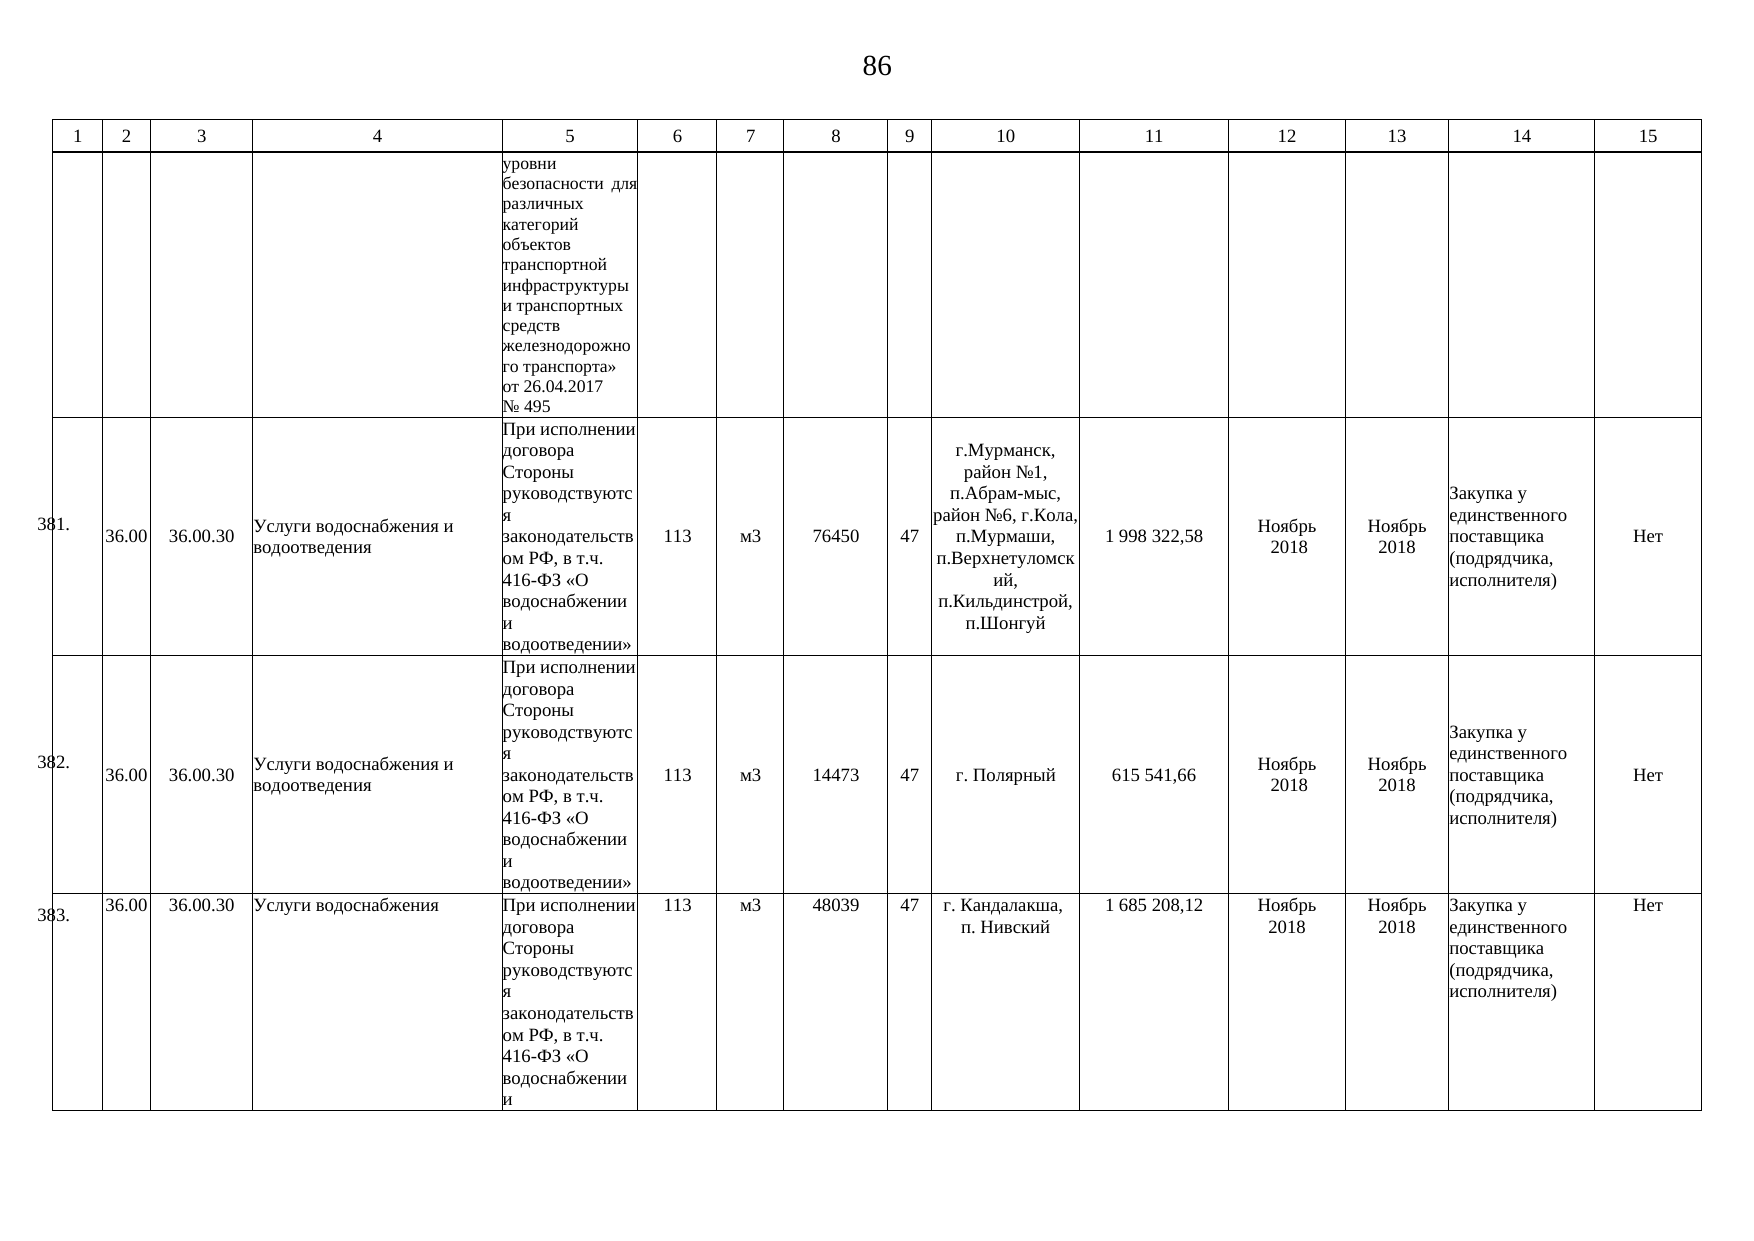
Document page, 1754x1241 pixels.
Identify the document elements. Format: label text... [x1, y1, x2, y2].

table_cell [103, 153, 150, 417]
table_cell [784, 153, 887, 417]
table_header 8 [784, 120, 887, 151]
table_header 12 [1229, 120, 1345, 151]
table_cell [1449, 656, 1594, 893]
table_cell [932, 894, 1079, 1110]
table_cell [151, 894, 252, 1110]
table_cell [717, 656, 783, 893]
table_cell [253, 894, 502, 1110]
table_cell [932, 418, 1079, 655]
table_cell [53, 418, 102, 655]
table_header 5 [503, 120, 637, 151]
table_header 11 [1080, 120, 1228, 151]
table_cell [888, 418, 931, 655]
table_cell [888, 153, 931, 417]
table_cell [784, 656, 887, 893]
table_header 6 [638, 120, 716, 151]
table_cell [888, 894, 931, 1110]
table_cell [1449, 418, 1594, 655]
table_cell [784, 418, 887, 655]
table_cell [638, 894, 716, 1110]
table_header 13 [1346, 120, 1448, 151]
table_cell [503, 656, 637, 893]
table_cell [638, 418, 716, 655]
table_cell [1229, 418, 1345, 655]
table_header 10 [932, 120, 1079, 151]
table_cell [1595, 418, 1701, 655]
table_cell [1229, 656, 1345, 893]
table_header 7 [717, 120, 783, 151]
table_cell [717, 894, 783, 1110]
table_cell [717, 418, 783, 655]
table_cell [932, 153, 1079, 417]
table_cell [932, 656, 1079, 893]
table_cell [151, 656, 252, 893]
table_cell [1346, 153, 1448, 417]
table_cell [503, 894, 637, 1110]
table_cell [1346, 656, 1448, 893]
table_header 15 [1595, 120, 1701, 151]
table_header 2 [103, 120, 150, 151]
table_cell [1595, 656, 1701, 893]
table_header 9 [888, 120, 931, 151]
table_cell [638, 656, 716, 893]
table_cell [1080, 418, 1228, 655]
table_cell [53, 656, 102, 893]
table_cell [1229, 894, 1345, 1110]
table_header 4 [253, 120, 502, 151]
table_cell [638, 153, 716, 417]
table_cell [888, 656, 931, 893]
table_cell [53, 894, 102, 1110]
table_header 14 [1449, 120, 1594, 151]
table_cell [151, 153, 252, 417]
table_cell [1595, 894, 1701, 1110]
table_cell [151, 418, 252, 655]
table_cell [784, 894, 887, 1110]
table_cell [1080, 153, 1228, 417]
table_header 3 [151, 120, 252, 151]
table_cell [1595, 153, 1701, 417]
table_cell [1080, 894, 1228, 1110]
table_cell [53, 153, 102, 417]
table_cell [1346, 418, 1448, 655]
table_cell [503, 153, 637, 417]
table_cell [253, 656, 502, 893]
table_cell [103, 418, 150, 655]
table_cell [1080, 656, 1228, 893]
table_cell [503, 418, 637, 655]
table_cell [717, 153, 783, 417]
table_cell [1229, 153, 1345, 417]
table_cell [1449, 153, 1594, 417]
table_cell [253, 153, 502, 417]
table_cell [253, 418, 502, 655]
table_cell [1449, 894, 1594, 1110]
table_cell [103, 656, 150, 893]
table_header 1 [53, 120, 102, 151]
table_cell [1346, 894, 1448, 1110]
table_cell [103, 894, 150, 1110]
